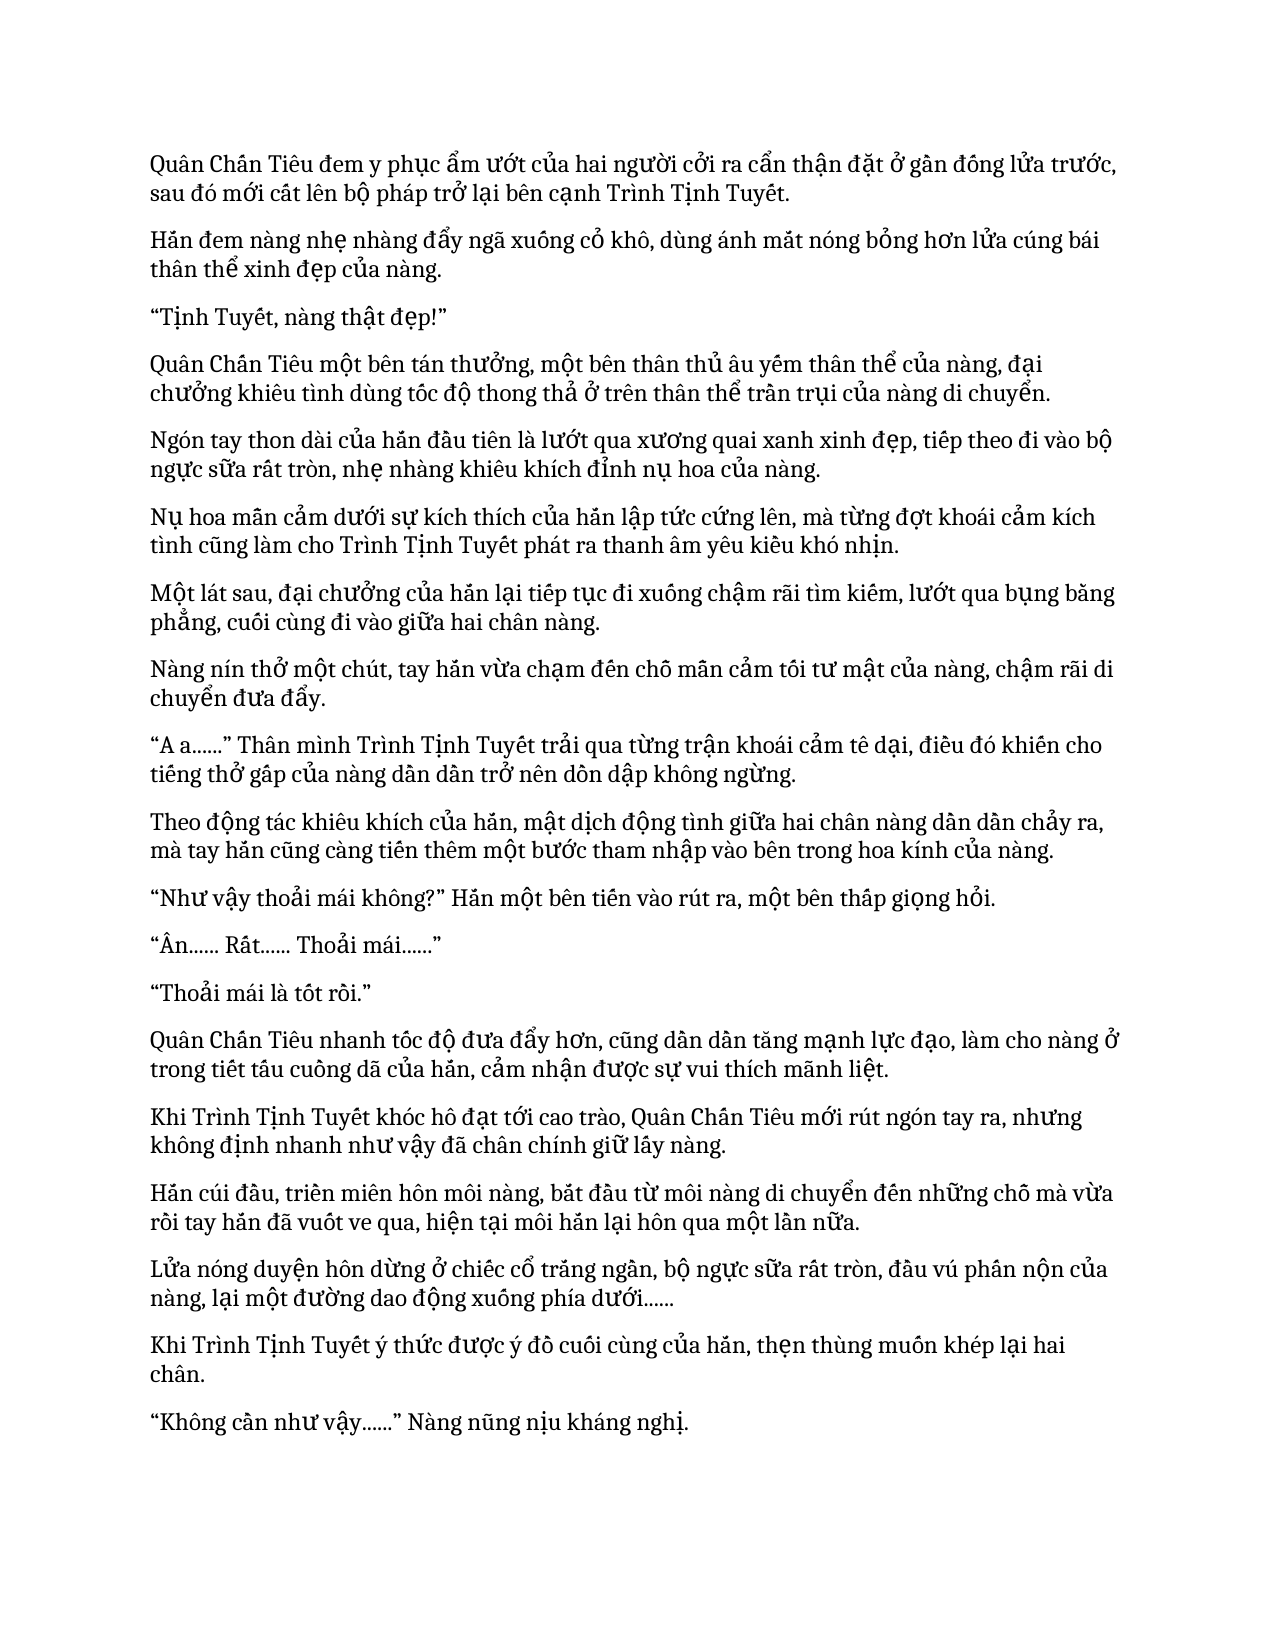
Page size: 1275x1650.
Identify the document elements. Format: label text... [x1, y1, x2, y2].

text Một lát sau, đại chưởng của hắn lại tiếp tục đi xuống chậm rãi tìm kiếm, lướt qua bụng bằng phẳng, cuối cùng đi vào giữa hai chân nàng. [150, 579, 1125, 636]
text Theo động tác khiêu khích của hắn, mật dịch động tình giữa hai chân nàng dần dần chảy ra, mà tay hắn cũng càng tiến thêm một bước tham nhập vào bên trong hoa kính của nàng. [150, 807, 1125, 865]
text Quân Chấn Tiêu một bên tán thưởng, một bên thân thủ âu yếm thân thể của nàng, đại chưởng khiêu tình dùng tốc độ thong thả ở trên thân thể trần trụi của nàng di chuyển. [150, 350, 1125, 407]
text Ngón tay thon dài của hắn đầu tiên là lướt qua xương quai xanh xinh đẹp, tiếp theo đi vào bộ ngực sữa rất tròn, nhẹ nhàng khiêu khích đỉnh nụ hoa của nàng. [150, 426, 1125, 484]
text Hắn đem nàng nhẹ nhàng đẩy ngã xuống cỏ khô, dùng ánh mắt nóng bỏng hơn lửa cúng bái thân thể xinh đẹp của nàng. [150, 226, 1125, 284]
text “Tịnh Tuyết, nàng thật đẹp!” [150, 302, 1125, 331]
text Quân Chấn Tiêu nhanh tốc độ đưa đẩy hơn, cũng dần dần tăng mạnh lực đạo, làm cho nàng ở trong tiết tấu cuồng dã của hắn, cảm nhận được sự vui thích mãnh liệt. [150, 1026, 1125, 1084]
text Quân Chấn Tiêu đem y phục ẩm ướt của hai người cởi ra cẩn thận đặt ở gần đống lửa trước, sau đó mới cất lên bộ pháp trở lại bên cạnh Trình Tịnh Tuyết. [150, 150, 1125, 207]
text Nụ hoa mẫn cảm dưới sự kích thích của hắn lập tức cứng lên, mà từng đợt khoái cảm kích tình cũng làm cho Trình Tịnh Tuyết phát ra thanh âm yêu kiều khó nhịn. [150, 502, 1125, 560]
text “Như vậy thoải mái không?” Hắn một bên tiến vào rút ra, một bên thấp giọng hỏi. [150, 884, 1125, 912]
text Hắn cúi đầu, triền miên hôn môi nàng, bắt đầu từ môi nàng di chuyển đến những chỗ mà vừa rồi tay hắn đã vuốt ve qua, hiện tại môi hắn lại hôn qua một lần nữa. [150, 1179, 1125, 1236]
text Lửa nóng duyện hôn dừng ở chiếc cổ trắng ngần, bộ ngực sữa rất tròn, đầu vú phấn nộn của nàng, lại một đường dao động xuống phía dưới...... [150, 1255, 1125, 1312]
text “Thoải mái là tốt rồi.” [150, 979, 1125, 1007]
text Khi Trình Tịnh Tuyết ý thức được ý đồ cuối cùng của hắn, thẹn thùng muốn khép lại hai chân. [150, 1331, 1125, 1389]
text Nàng nín thở một chút, tay hắn vừa chạm đến chỗ mẫn cảm tối tư mật của nàng, chậm rãi di chuyển đưa đẩy. [150, 655, 1125, 712]
text “Ân...... Rất...... Thoải mái......” [150, 931, 1125, 960]
text “A a......” Thân mình Trình Tịnh Tuyết trải qua từng trận khoái cảm tê dại, điều đó khiến cho tiếng thở gấp của nàng dần dần trở nên dồn dập không ngừng. [150, 731, 1125, 789]
text “Không cần như vậy......” Nàng nũng nịu kháng nghị. [150, 1407, 1125, 1436]
text Khi Trình Tịnh Tuyết khóc hô đạt tới cao trào, Quân Chấn Tiêu mới rút ngón tay ra, nhưng không định nhanh như vậy đã chân chính giữ lấy nàng. [150, 1102, 1125, 1160]
